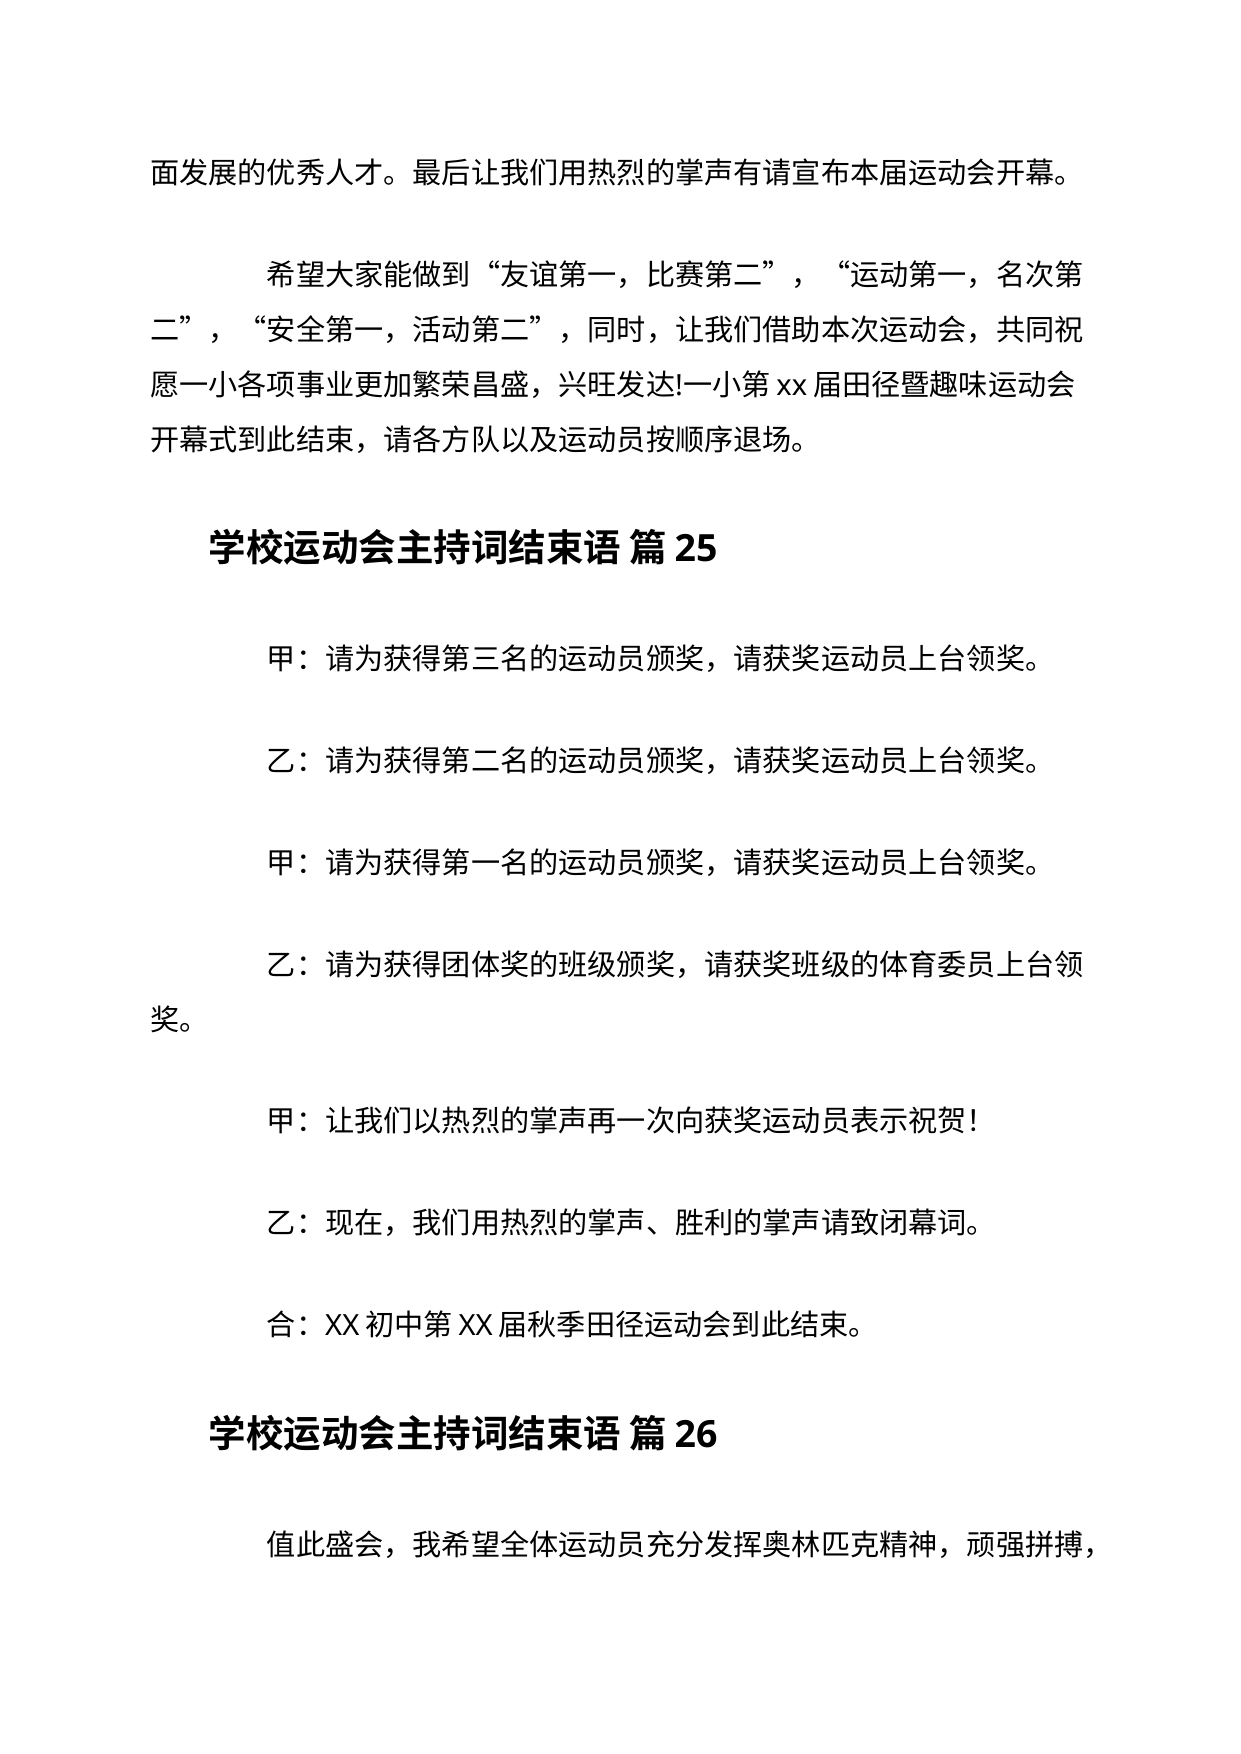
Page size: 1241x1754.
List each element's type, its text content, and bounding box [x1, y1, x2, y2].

text 乙：请为获得团体奖的班级颁奖，请获奖班级的体育委员上台领奖。 [150, 941, 1090, 1038]
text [150, 150, 1090, 192]
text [150, 1521, 1090, 1563]
text 甲：让我们以热烈的掌声再一次向获奖运动员表示祝贺！ [150, 1098, 1090, 1140]
text 甲：请为获得第一名的运动员颁奖，请获奖运动员上台领奖。 [150, 839, 1090, 882]
text 合：XX初中第XX届秋季田径运动会到此结束。 [150, 1301, 1090, 1344]
text 学校运动会主持词结束语 篇25 [150, 518, 1090, 573]
text 甲：请为获得第三名的运动员颁奖，请获奖运动员上台领奖。 [150, 636, 1090, 678]
text 学校运动会主持词结束语 篇26 [150, 1403, 1090, 1458]
text 希望大家能做到“友谊第一，比赛第二”，“运动第一，名次第二”，“安全第一，活动第二”，同时，让我们借助本次运动会，共同祝愿一小各项事业更加繁荣昌盛，兴旺发达!一小第xx届田径暨趣味运动会开幕式到此结束，请各方队以及运动员按顺序退场。 [150, 252, 1090, 459]
text 乙：请为获得第二名的运动员颁奖，请获奖运动员上台领奖。 [150, 738, 1090, 780]
text 乙：现在，我们用热烈的掌声、胜利的掌声请致闭幕词。 [150, 1200, 1090, 1242]
